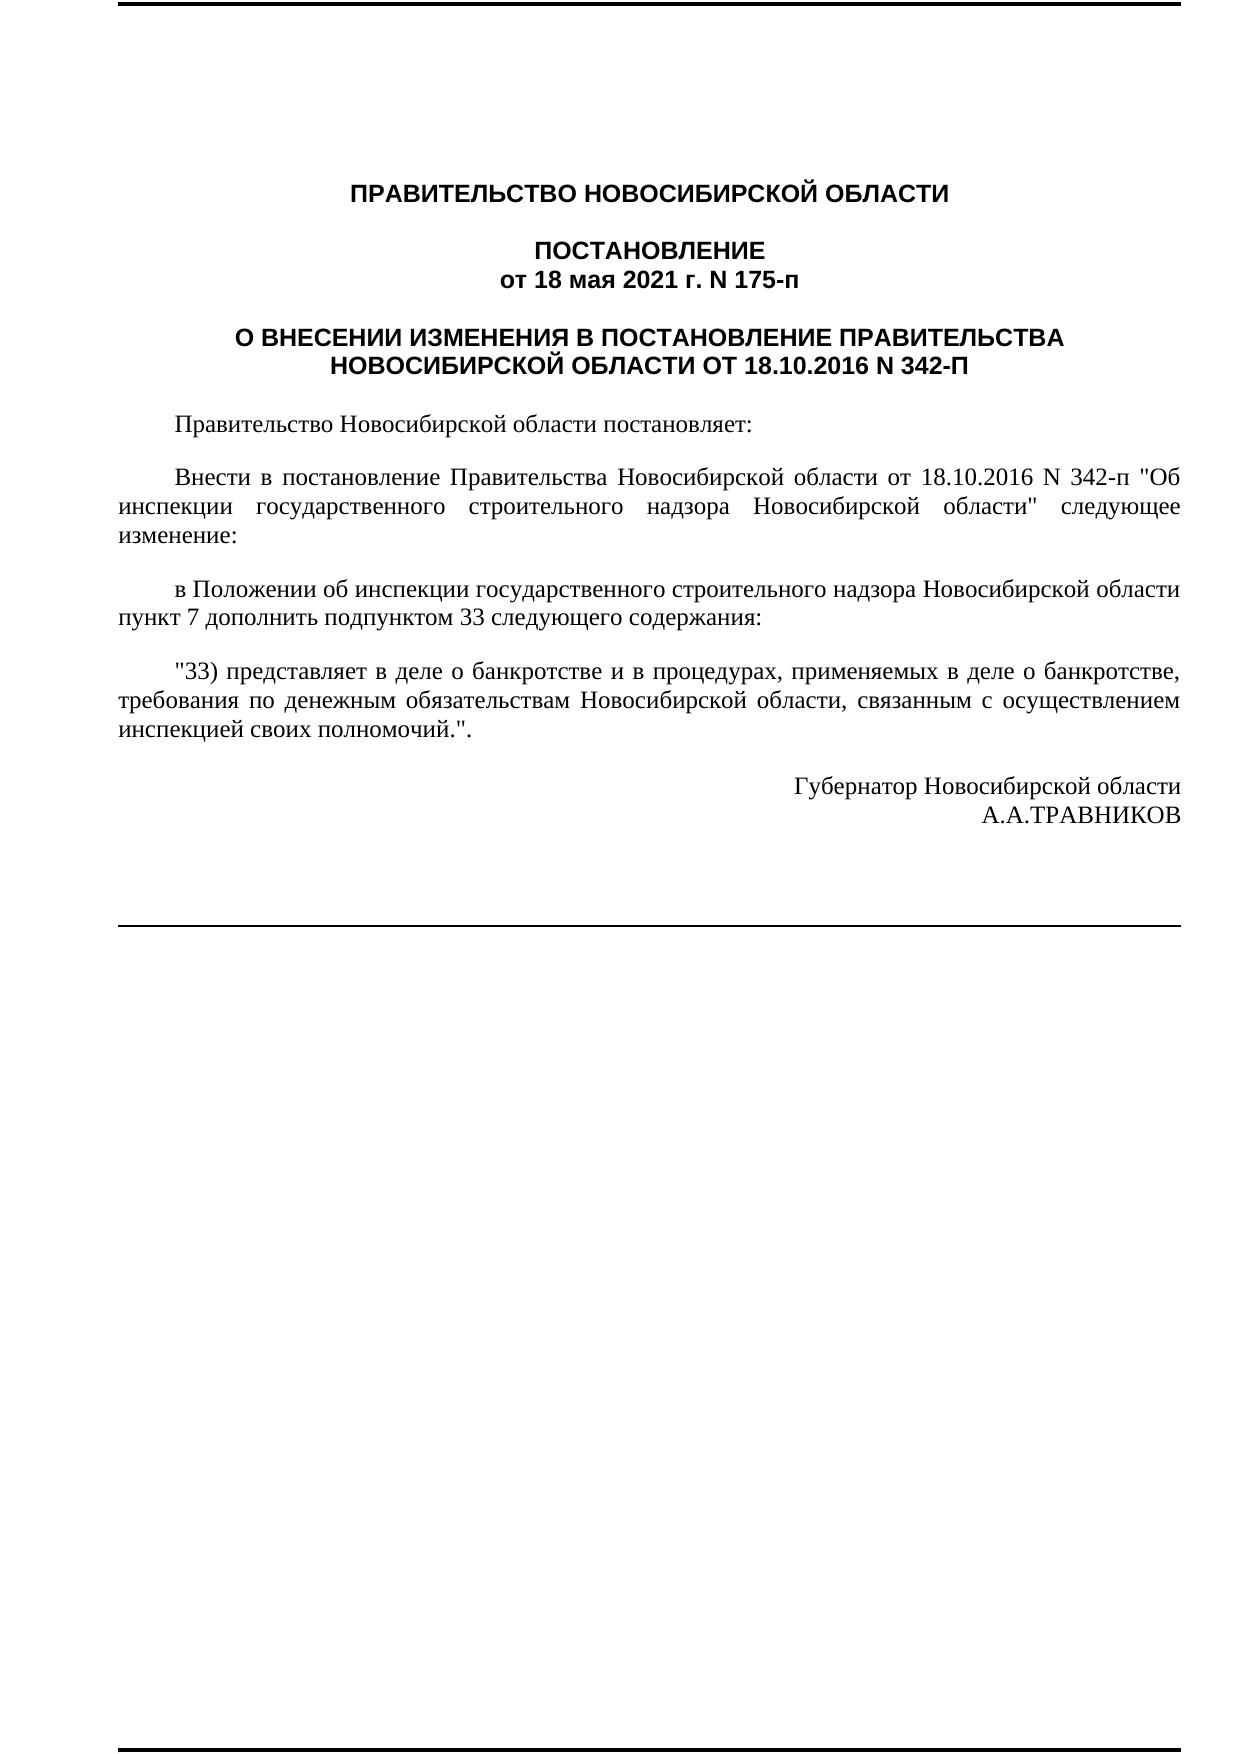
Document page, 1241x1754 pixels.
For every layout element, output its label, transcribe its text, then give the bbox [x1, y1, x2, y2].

text А.А.ТРАВНИКОВ [118, 800, 1181, 829]
title ПОСТАНОВЛЕНИЕ [118, 236, 1181, 265]
title от 18 мая 2021 г. N 175-п [118, 265, 1181, 294]
title ПРАВИТЕЛЬСТВО НОВОСИБИРСКОЙ ОБЛАСТИ [118, 179, 1181, 207]
title НОВОСИБИРСКОЙ ОБЛАСТИ ОТ 18.10.2016 N 342-П [118, 351, 1181, 380]
title О ВНЕСЕНИИ ИЗМЕНЕНИЯ В ПОСТАНОВЛЕНИЕ ПРАВИТЕЛЬСТВА [118, 322, 1181, 351]
text "33) представляет в деле о банкротстве и в процедурах, применяемых в деле о банкротстве, требования по денежным обязательствам Новосибирской области, связанным с осуществлением инспекцией своих полномочий.". [118, 656, 1181, 742]
text Внести в постановление Правительства Новосибирской области от 18.10.2016 N 342-п "Об инспекции государственного строительного надзора Новосибирской области" следующее изменение: [118, 462, 1181, 549]
text в Положении об инспекции государственного строительного надзора Новосибирской области пункт 7 дополнить подпунктом 33 следующего содержания: [118, 574, 1181, 631]
text Правительство Новосибирской области постановляет: [118, 409, 1181, 437]
text Губернатор Новосибирской области [118, 771, 1181, 800]
